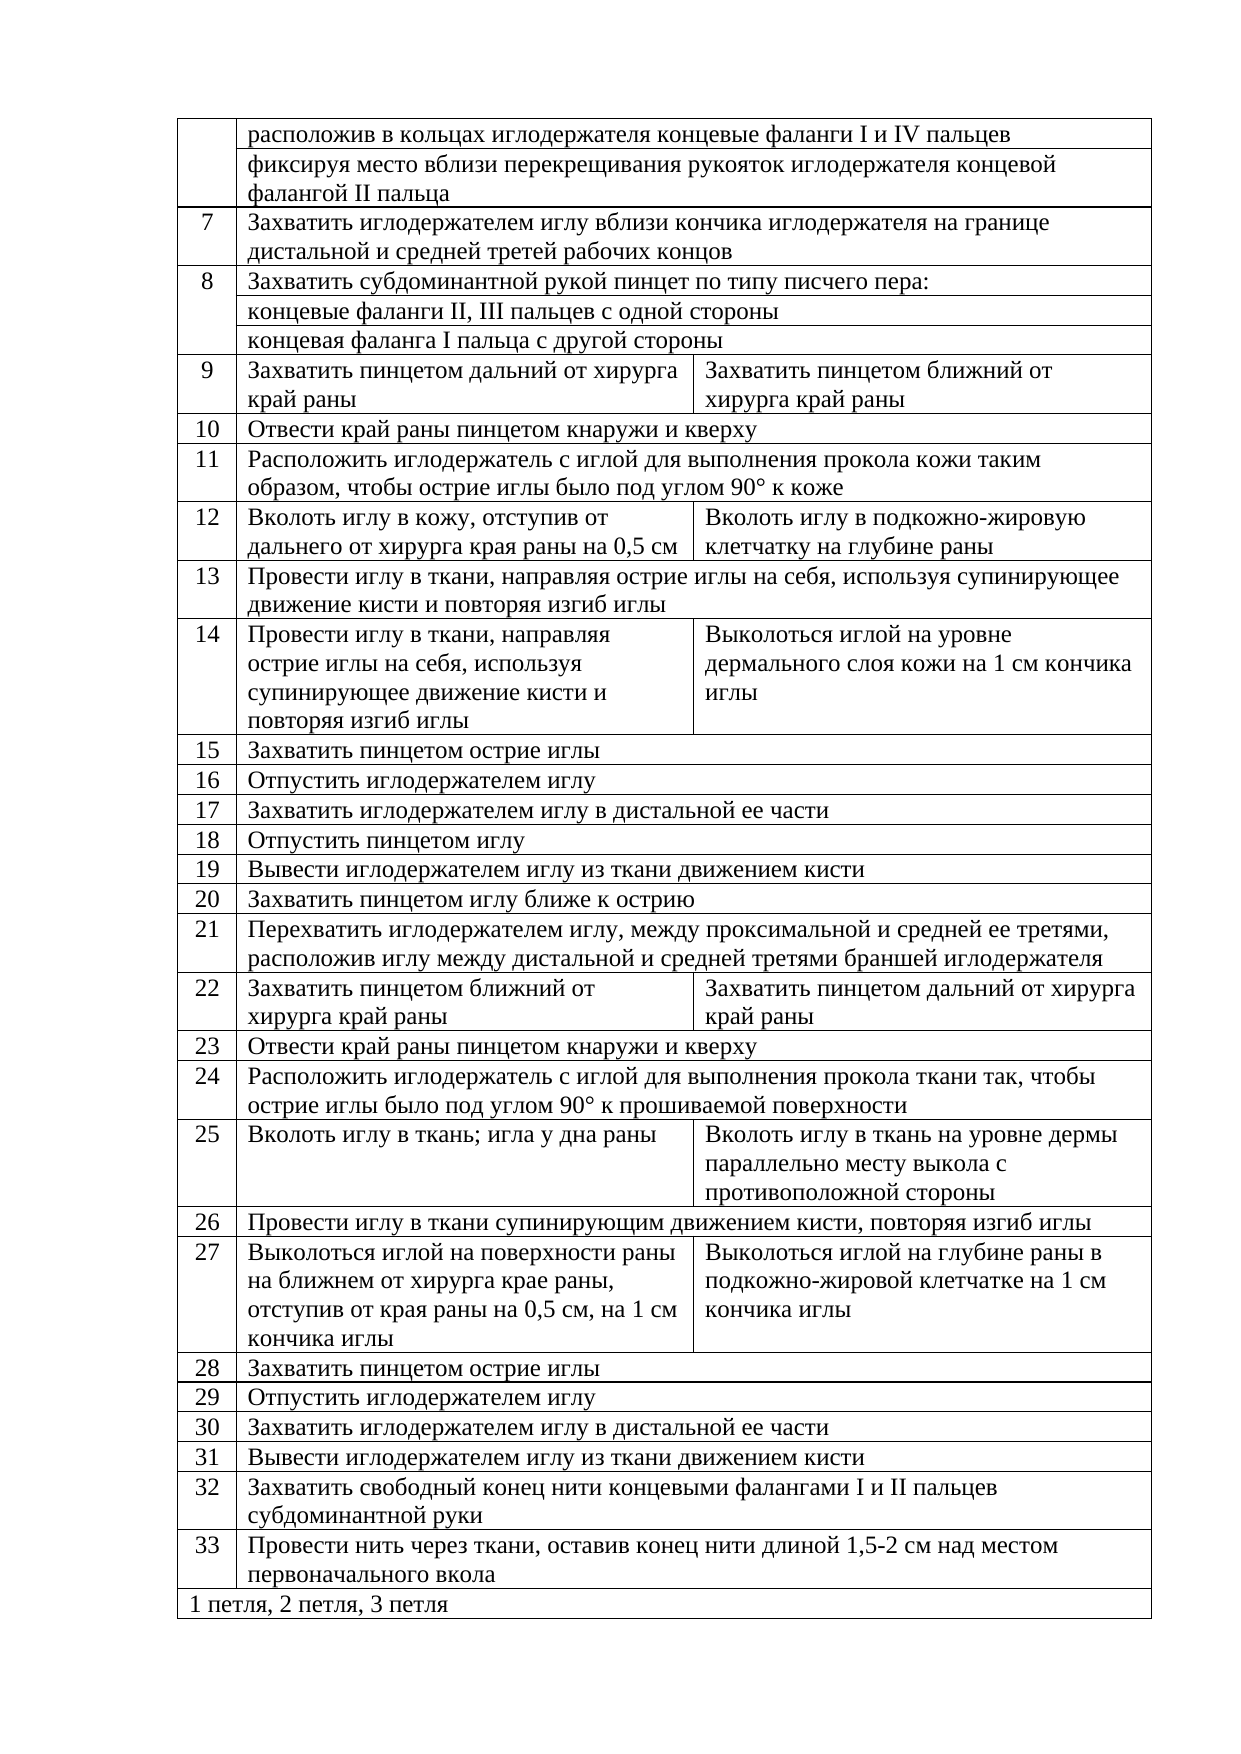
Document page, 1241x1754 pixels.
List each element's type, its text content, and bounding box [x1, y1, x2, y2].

table_cell 8 [178, 266, 236, 354]
table_cell 13 [178, 561, 236, 618]
table_cell Захватить пинцетом дальний от хирурга край раны [694, 973, 1151, 1030]
table_cell Захватить пинцетом ближний от хирурга край раны [694, 355, 1151, 413]
table_cell 18 [178, 825, 236, 853]
table_cell Провести нить через ткани, оставив конец нити длиной 1,5-2 см над местом первоначального вкола [237, 1530, 1151, 1588]
table_cell Отвести край раны пинцетом кнаружи и кверху [237, 414, 1151, 443]
table_cell 21 [178, 914, 236, 972]
table_cell Захватить иглодержателем иглу в дистальной ее части [237, 795, 1151, 824]
table_cell Захватить пинцетом ближний от хирурга край раны [237, 973, 693, 1030]
table_cell расположив в кольцах иглодержателя концевые фаланги I и IV пальцев [237, 119, 1151, 148]
table_cell 26 [178, 1207, 236, 1236]
table_cell Выколоться иглой на уровне дермального слоя кожи на 1 см кончика иглы [694, 619, 1151, 734]
table_cell 29 [178, 1383, 236, 1411]
table_cell 30 [178, 1412, 236, 1441]
table_cell Расположить иглодержатель с иглой для выполнения прокола ткани так, чтобы острие иглы было под углом 90° к прошиваемой поверхности [237, 1061, 1151, 1118]
table_cell Вывести иглодержателем иглу из ткани движением кисти [237, 855, 1151, 883]
table_cell 31 [178, 1442, 236, 1471]
table_cell Вколоть иглу в кожу, отступив от дальнего от хирурга края раны на 0,5 см [237, 502, 693, 560]
table_cell Расположить иглодержатель с иглой для выполнения прокола кожи таким образом, чтобы острие иглы было под углом 90° к коже [237, 444, 1151, 501]
table_cell Захватить пинцетом острие иглы [237, 1353, 1151, 1381]
table_cell 1 петля, 2 петля, 3 петля [178, 1589, 1151, 1618]
table_cell Вколоть иглу в ткань; игла у дна раны [237, 1120, 693, 1206]
table_cell 33 [178, 1530, 236, 1588]
table_cell Захватить иглодержателем иглу в дистальной ее части [237, 1412, 1151, 1441]
table_cell Захватить иглодержателем иглу вблизи кончика иглодержателя на границе дистальной и средней третей рабочих концов [237, 208, 1151, 265]
table_cell 17 [178, 795, 236, 824]
table_cell Провести иглу в ткани, направляя острие иглы на себя, используя супинирующее движение кисти и повторяя изгиб иглы [237, 619, 693, 734]
table_cell 22 [178, 973, 236, 1030]
table_cell Захватить субдоминантной рукой пинцет по типу писчего пера: [237, 266, 1151, 295]
table_cell 20 [178, 884, 236, 913]
table_cell Выколоться иглой на глубине раны в подкожно-жировой клетчатке на 1 см кончика иглы [694, 1237, 1151, 1352]
table_cell Захватить пинцетом дальний от хирурга край раны [237, 355, 693, 413]
table_cell 12 [178, 502, 236, 560]
table_cell Перехватить иглодержателем иглу, между проксимальной и средней ее третями, расположив иглу между дистальной и средней третями браншей иглодержателя [237, 914, 1151, 972]
table_cell Захватить пинцетом острие иглы [237, 735, 1151, 764]
table_cell Захватить свободный конец нити концевыми фалангами I и II пальцев субдоминантной руки [237, 1472, 1151, 1529]
table_cell Отпустить иглодержателем иглу [237, 1383, 1151, 1411]
table_cell 6 [178, 119, 236, 206]
table_cell 24 [178, 1061, 236, 1118]
table_cell 10 [178, 414, 236, 443]
table_cell 11 [178, 444, 236, 501]
table_cell фиксируя место вблизи перекрещивания рукояток иглодержателя концевой фалангой II пальца [237, 149, 1151, 206]
table_cell Вколоть иглу в подкожно-жировую клетчатку на глубине раны [694, 502, 1151, 560]
table_cell концевая фаланга I пальца с другой стороны [237, 326, 1151, 354]
table_cell концевые фаланги II, III пальцев с одной стороны [237, 296, 1151, 324]
table_cell 19 [178, 855, 236, 883]
table_cell 9 [178, 355, 236, 413]
table_cell 23 [178, 1031, 236, 1060]
table_cell Провести иглу в ткани супинирующим движением кисти, повторяя изгиб иглы [237, 1207, 1151, 1236]
table_cell 14 [178, 619, 236, 734]
table_cell Отпустить иглодержателем иглу [237, 765, 1151, 794]
table_cell 16 [178, 765, 236, 794]
table_cell Отвести край раны пинцетом кнаружи и кверху [237, 1031, 1151, 1060]
table_cell Выколоться иглой на поверхности раны на ближнем от хирурга крае раны, отступив от края раны на 0,5 см, на 1 см кончика иглы [237, 1237, 693, 1352]
table_cell 15 [178, 735, 236, 764]
table_cell 27 [178, 1237, 236, 1352]
table_cell Захватить пинцетом иглу ближе к острию [237, 884, 1151, 913]
table_cell 25 [178, 1120, 236, 1206]
table_cell 28 [178, 1353, 236, 1381]
table_cell Провести иглу в ткани, направляя острие иглы на себя, используя супинирующее движение кисти и повторяя изгиб иглы [237, 561, 1151, 618]
table_cell Вколоть иглу в ткань на уровне дермы параллельно месту выкола с противоположной стороны [694, 1120, 1151, 1206]
table_cell 32 [178, 1472, 236, 1529]
table_cell 7 [178, 208, 236, 265]
table_cell Отпустить пинцетом иглу [237, 825, 1151, 853]
table_cell Вывести иглодержателем иглу из ткани движением кисти [237, 1442, 1151, 1471]
